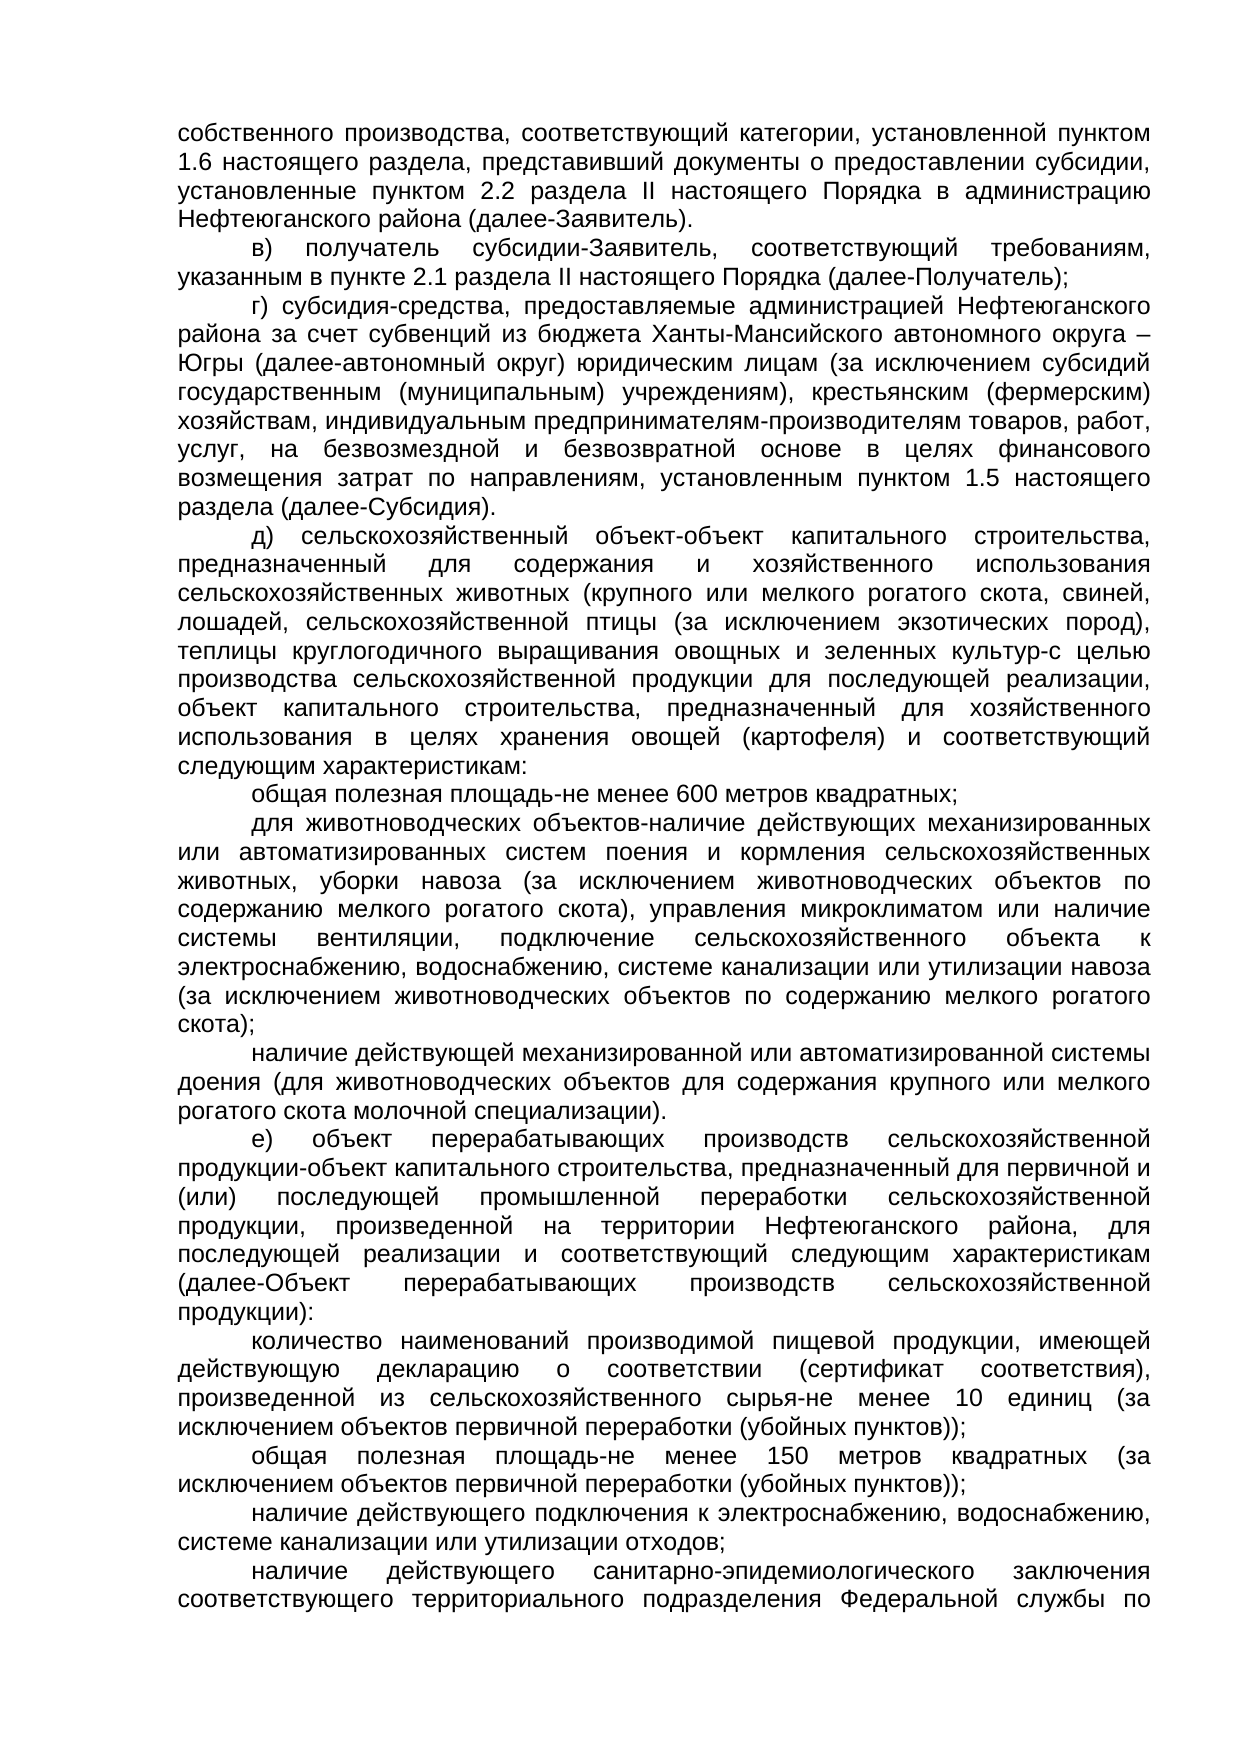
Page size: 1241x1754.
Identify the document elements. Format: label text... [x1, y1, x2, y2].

text наличие действующей механизированной или автоматизированной системы доения (для животноводческих объектов для содержания крупного или мелкого рогатого скота молочной специализации). [177, 1038, 1152, 1124]
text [177, 1556, 1152, 1613]
text общая полезная площадь-не менее 600 метров квадратных; [177, 779, 1152, 808]
text для животноводческих объектов-наличие действующих механизированных или автоматизированных систем поения и кормления сельскохозяйственных животных, уборки навоза (за исключением животноводческих объектов по содержанию мелкого рогатого скота), управления микроклиматом или наличие системы вентиляции, подключение сельскохозяйственного объекта к электроснабжению, водоснабжению, системе канализации или утилизации навоза (за исключением животноводческих объектов по содержанию мелкого рогатого скота); [177, 808, 1152, 1038]
text д) сельскохозяйственный объект-объект капитального строительства, предназначенный для содержания и хозяйственного использования сельскохозяйственных животных (крупного или мелкого рогатого скота, свиней, лошадей, сельскохозяйственной птицы (за исключением экзотических пород), теплицы круглогодичного выращивания овощных и зеленных культур-с целью производства сельскохозяйственной продукции для последующей реализации, объект капитального строительства, предназначенный для хозяйственного использования в целях хранения овощей (картофеля) и соответствующий следующим характеристикам: [177, 521, 1152, 779]
text в) получатель субсидии-Заявитель, соответствующий требованиям, указанным в пункте 2.1 раздела II настоящего Порядка (далее-Получатель); [177, 233, 1152, 291]
text количество наименований производимой пищевой продукции, имеющей действующую декларацию о соответствии (сертификат соответствия), произведенной из сельскохозяйственного сырья-не менее 10 единиц (за исключением объектов первичной переработки (убойных пунктов)); [177, 1326, 1152, 1441]
text г) субсидия-средства, предоставляемые администрацией Нефтеюганского района за счет субвенций из бюджета Ханты-Мансийского автономного округа –Югры (далее-автономный округ) юридическим лицам (за исключением субсидий государственным (муниципальным) учреждениям), крестьянским (фермерским) хозяйствам, индивидуальным предпринимателям-производителям товаров, работ, услуг, на безвозмездной и безвозвратной основе в целях финансового возмещения затрат по направлениям, установленным пунктом 1.5 настоящего раздела (далее-Субсидия). [177, 291, 1152, 521]
text е) объект перерабатывающих производств сельскохозяйственной продукции-объект капитального строительства, предназначенный для первичной и (или) последующей промышленной переработки сельскохозяйственной продукции, произведенной на территории Нефтеюганского района, для последующей реализации и соответствующий следующим характеристикам (далее-Объект перерабатывающих производств сельскохозяйственной продукции): [177, 1124, 1152, 1326]
text наличие действующего подключения к электроснабжению, водоснабжению, системе канализации или утилизации отходов; [177, 1498, 1152, 1556]
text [177, 118, 1152, 233]
text общая полезная площадь-не менее 150 метров квадратных (за исключением объектов первичной переработки (убойных пунктов)); [177, 1441, 1152, 1498]
